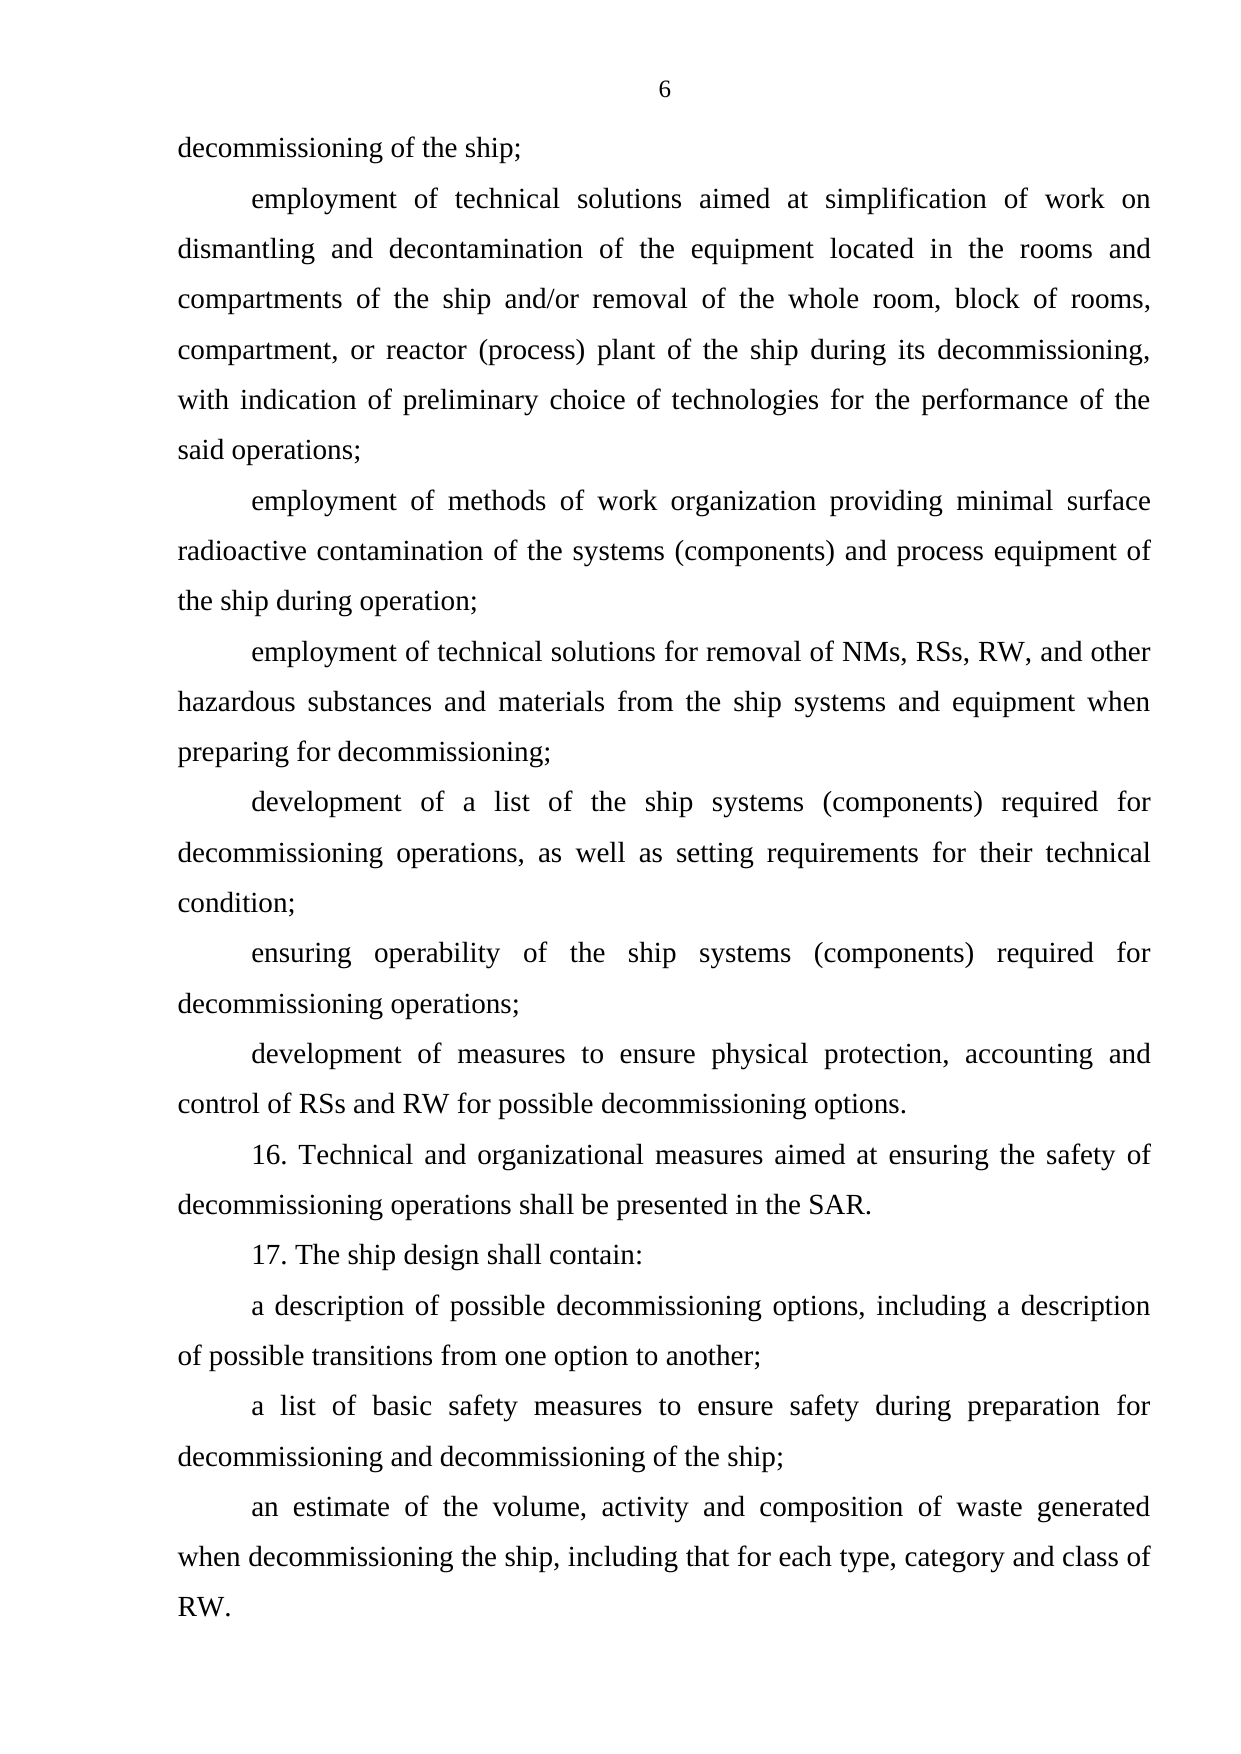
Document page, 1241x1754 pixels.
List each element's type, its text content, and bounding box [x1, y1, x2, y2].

text 17. The ship design shall contain: [177, 1237, 1152, 1271]
text development of a list of the ship systems (components) required for decommissioning operations, as well as setting requirements for their technical condition; [177, 784, 1152, 919]
text employment of methods of work organization providing minimal surface radioactive contamination of the systems (components) and process equipment of the ship during operation; [177, 483, 1152, 617]
text a list of basic safety measures to ensure safety during preparation for decommissioning and decommissioning of the ship; [177, 1388, 1152, 1472]
text an estimate of the volume, activity and composition of waste generated when decommissioning the ship, including that for each type, category and class of RW. [177, 1489, 1152, 1623]
text employment of technical solutions for removal of NMs, RSs, RW, and other hazardous substances and materials from the ship systems and equipment when preparing for decommissioning; [177, 634, 1152, 768]
text development of measures to ensure physical protection, accounting and control of RSs and RW for possible decommissioning options. [177, 1036, 1152, 1120]
text employment of technical solutions aimed at simplification of work on dismantling and decontamination of the equipment located in the rooms and compartments of the ship and/or removal of the whole room, block of rooms, compartment, or reactor (process) plant of the ship during its decommissioning, with indication of preliminary choice of technologies for the performance of the said operations; [177, 181, 1152, 466]
text 16. Technical and organizational measures aimed at ensuring the safety of decommissioning operations shall be presented in the SAR. [177, 1137, 1152, 1221]
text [177, 131, 1152, 164]
text ensuring operability of the ship systems (components) required for decommissioning operations; [177, 936, 1152, 1019]
text a description of possible decommissioning options, including a description of possible transitions from one option to another; [177, 1288, 1152, 1372]
